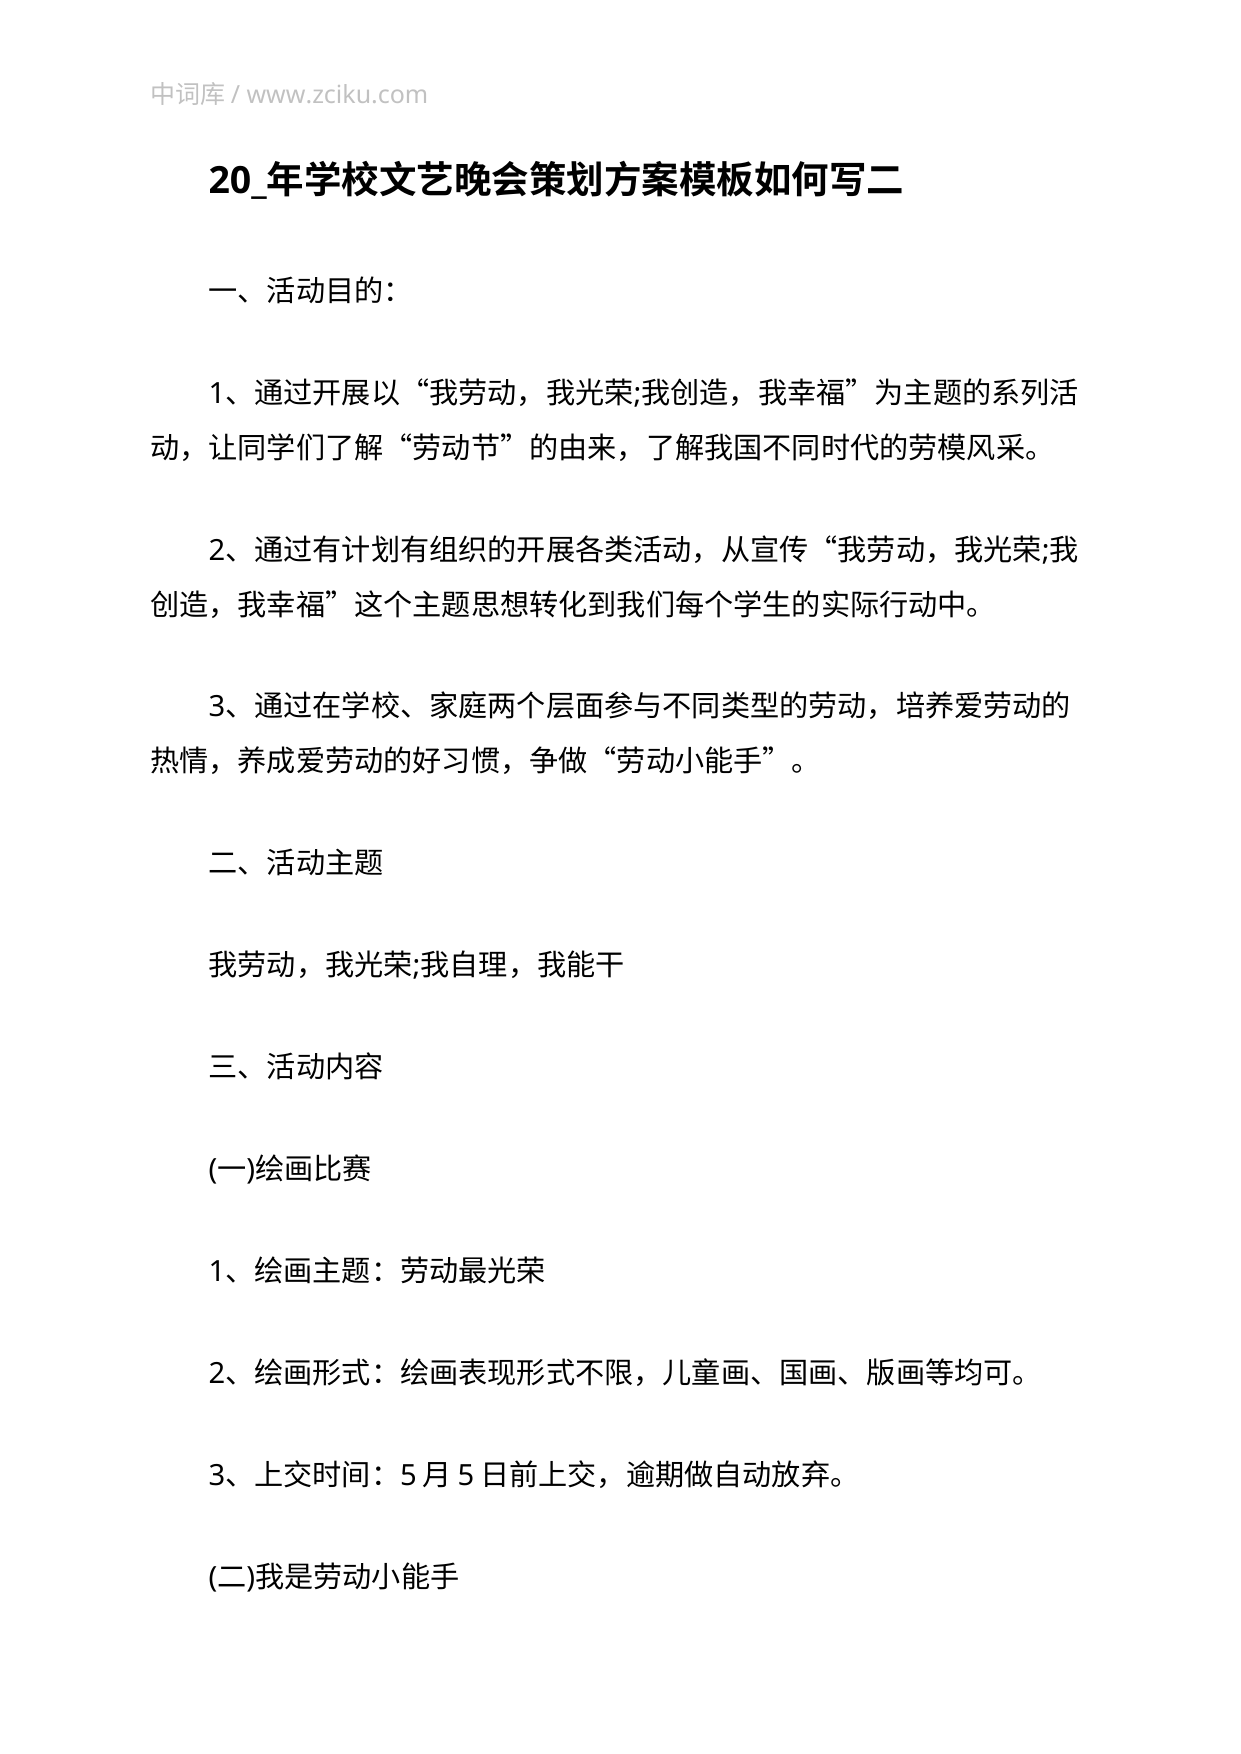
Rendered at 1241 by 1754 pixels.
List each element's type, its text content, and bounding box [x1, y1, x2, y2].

text 2、绘画形式：绘画表现形式不限，儿童画、国画、版画等均可。 [150, 1349, 1090, 1392]
text 3、通过在学校、家庭两个层面参与不同类型的劳动，培养爱劳动的热情，养成爱劳动的好习惯，争做“劳动小能手”。 [150, 683, 1090, 780]
text 三、活动内容 [150, 1043, 1090, 1086]
text (一)绘画比赛 [150, 1145, 1090, 1188]
text 二、活动主题 [150, 840, 1090, 882]
text (二)我是劳动小能手 [150, 1553, 1090, 1596]
text 2、通过有计划有组织的开展各类活动，从宣传“我劳动，我光荣;我创造，我幸福”这个主题思想转化到我们每个学生的实际行动中。 [150, 526, 1090, 623]
text 1、绘画主题：劳动最光荣 [150, 1247, 1090, 1289]
text 我劳动，我光荣;我自理，我能干 [150, 941, 1090, 984]
text 20_年学校文艺晚会策划方案模板如何写二 [150, 150, 1090, 204]
text 一、活动目的： [150, 268, 1090, 310]
text 3、上交时间：5月5日前上交，逾期做自动放弃。 [150, 1451, 1090, 1493]
text 1、通过开展以“我劳动，我光荣;我创造，我幸福”为主题的系列活动，让同学们了解“劳动节”的由来，了解我国不同时代的劳模风采。 [150, 369, 1090, 467]
